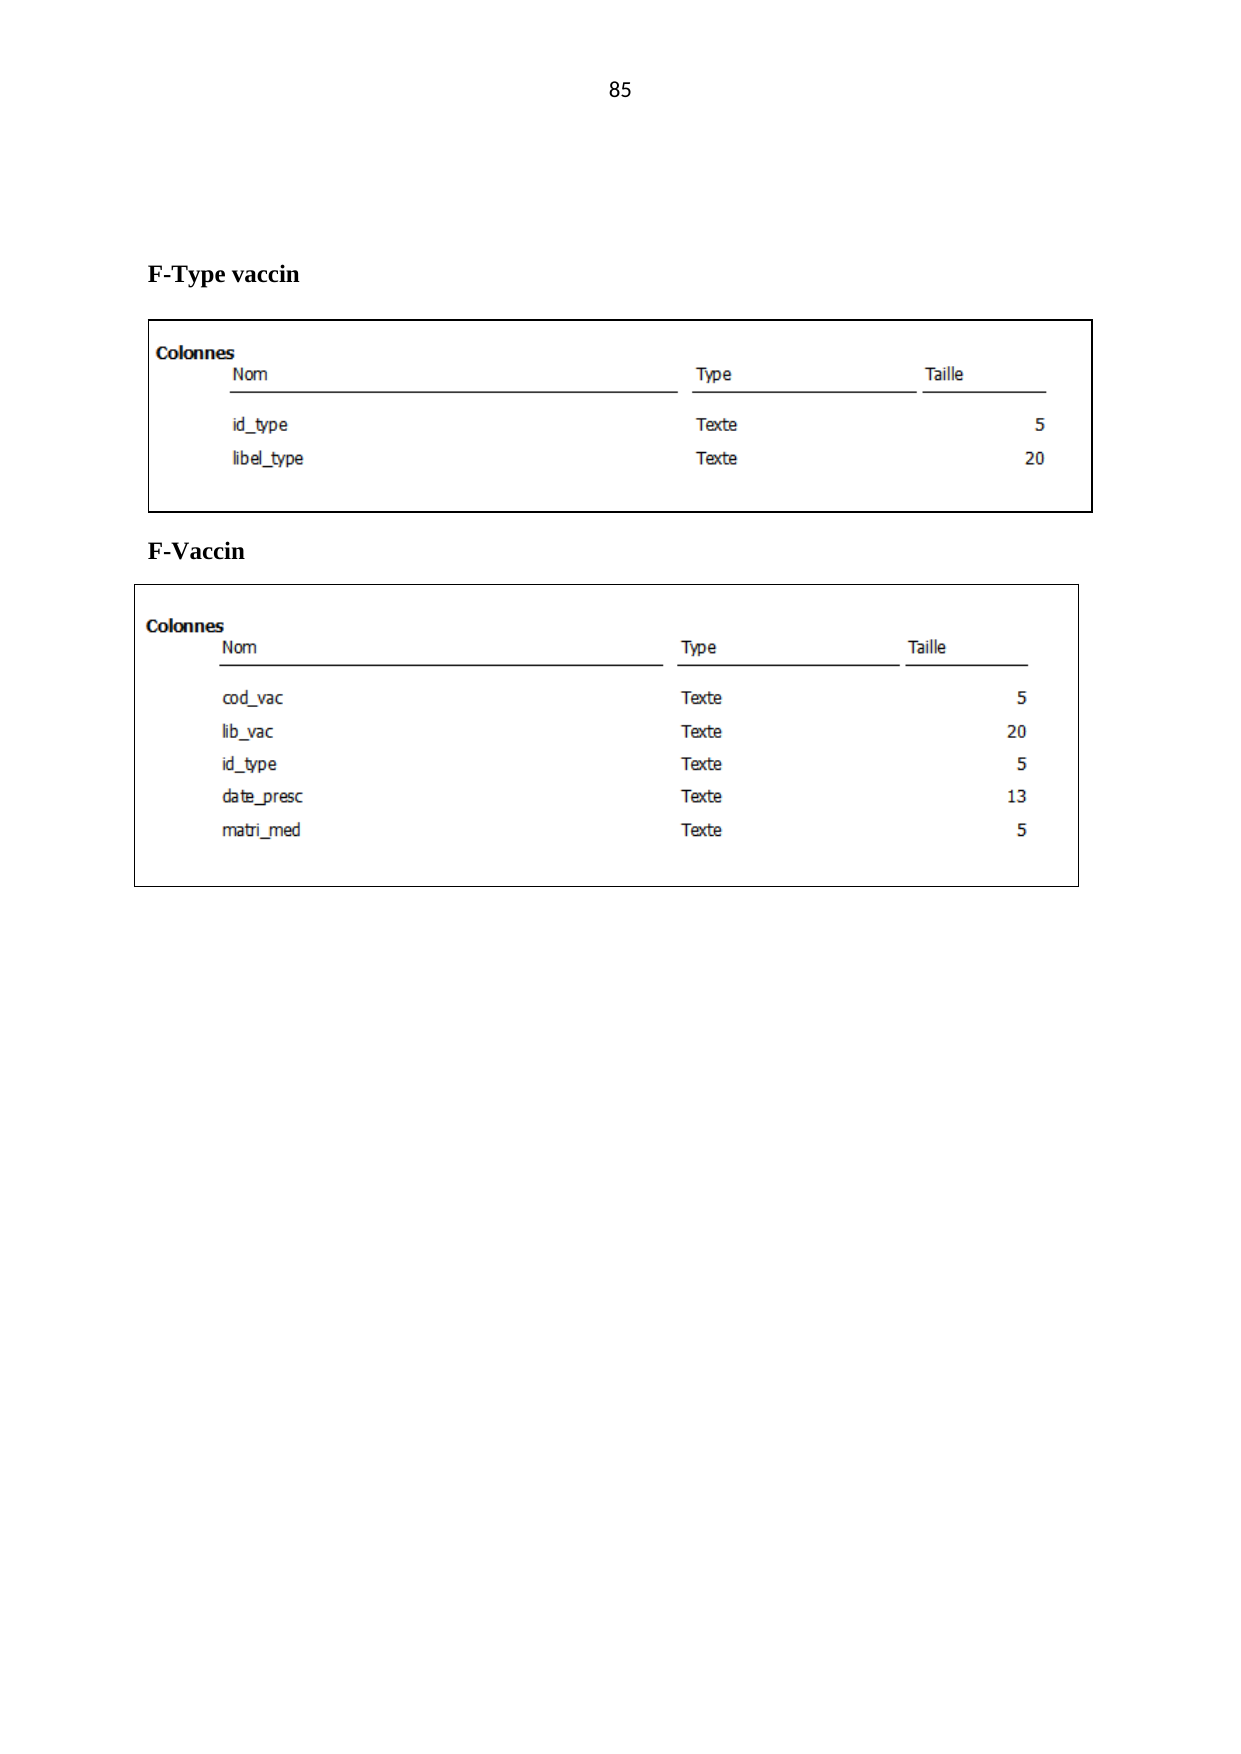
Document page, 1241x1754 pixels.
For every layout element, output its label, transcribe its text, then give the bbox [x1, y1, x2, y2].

text F-Type vaccin [148, 259, 1093, 288]
picture [135, 585, 1078, 886]
picture [149, 321, 1091, 511]
text F-Vaccin [148, 536, 1093, 564]
